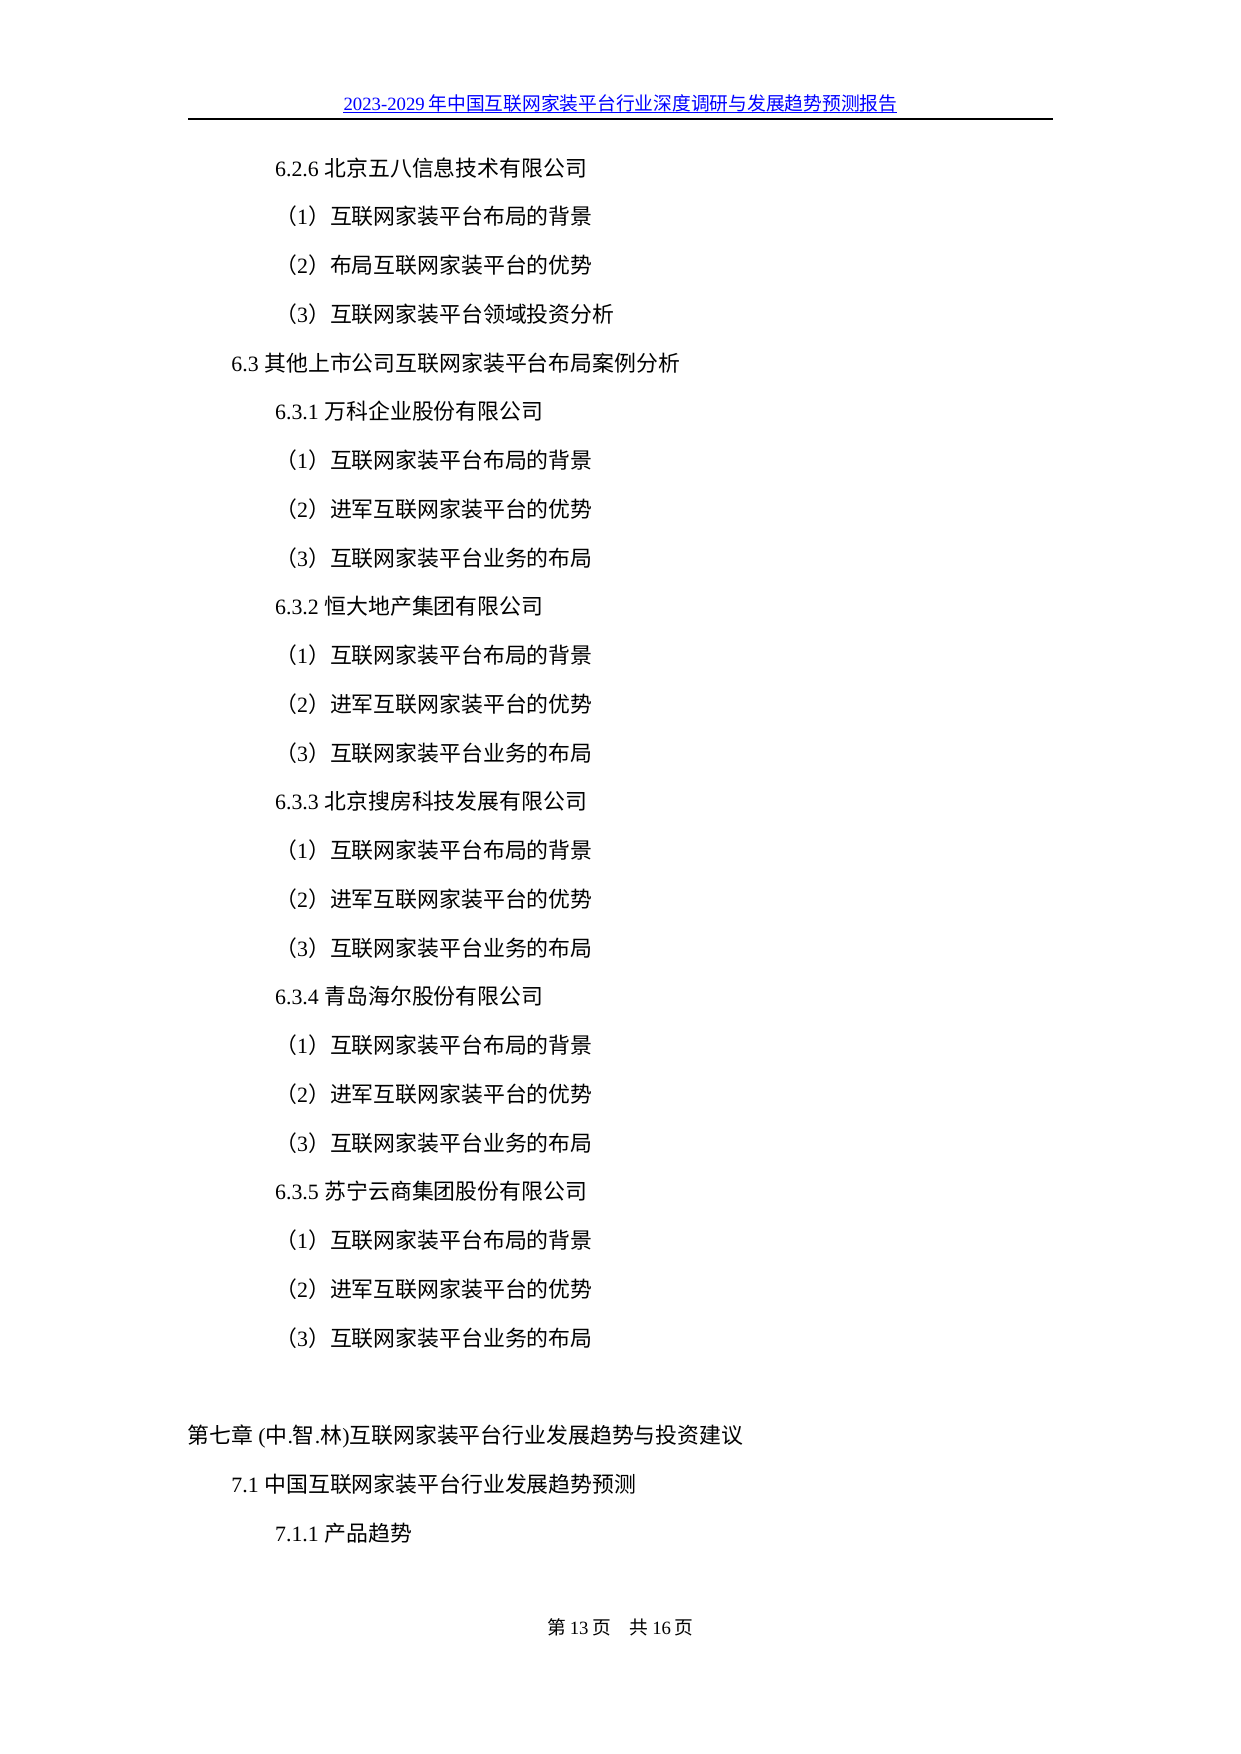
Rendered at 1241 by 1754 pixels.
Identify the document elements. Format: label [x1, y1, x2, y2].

text [187, 150, 1053, 1548]
